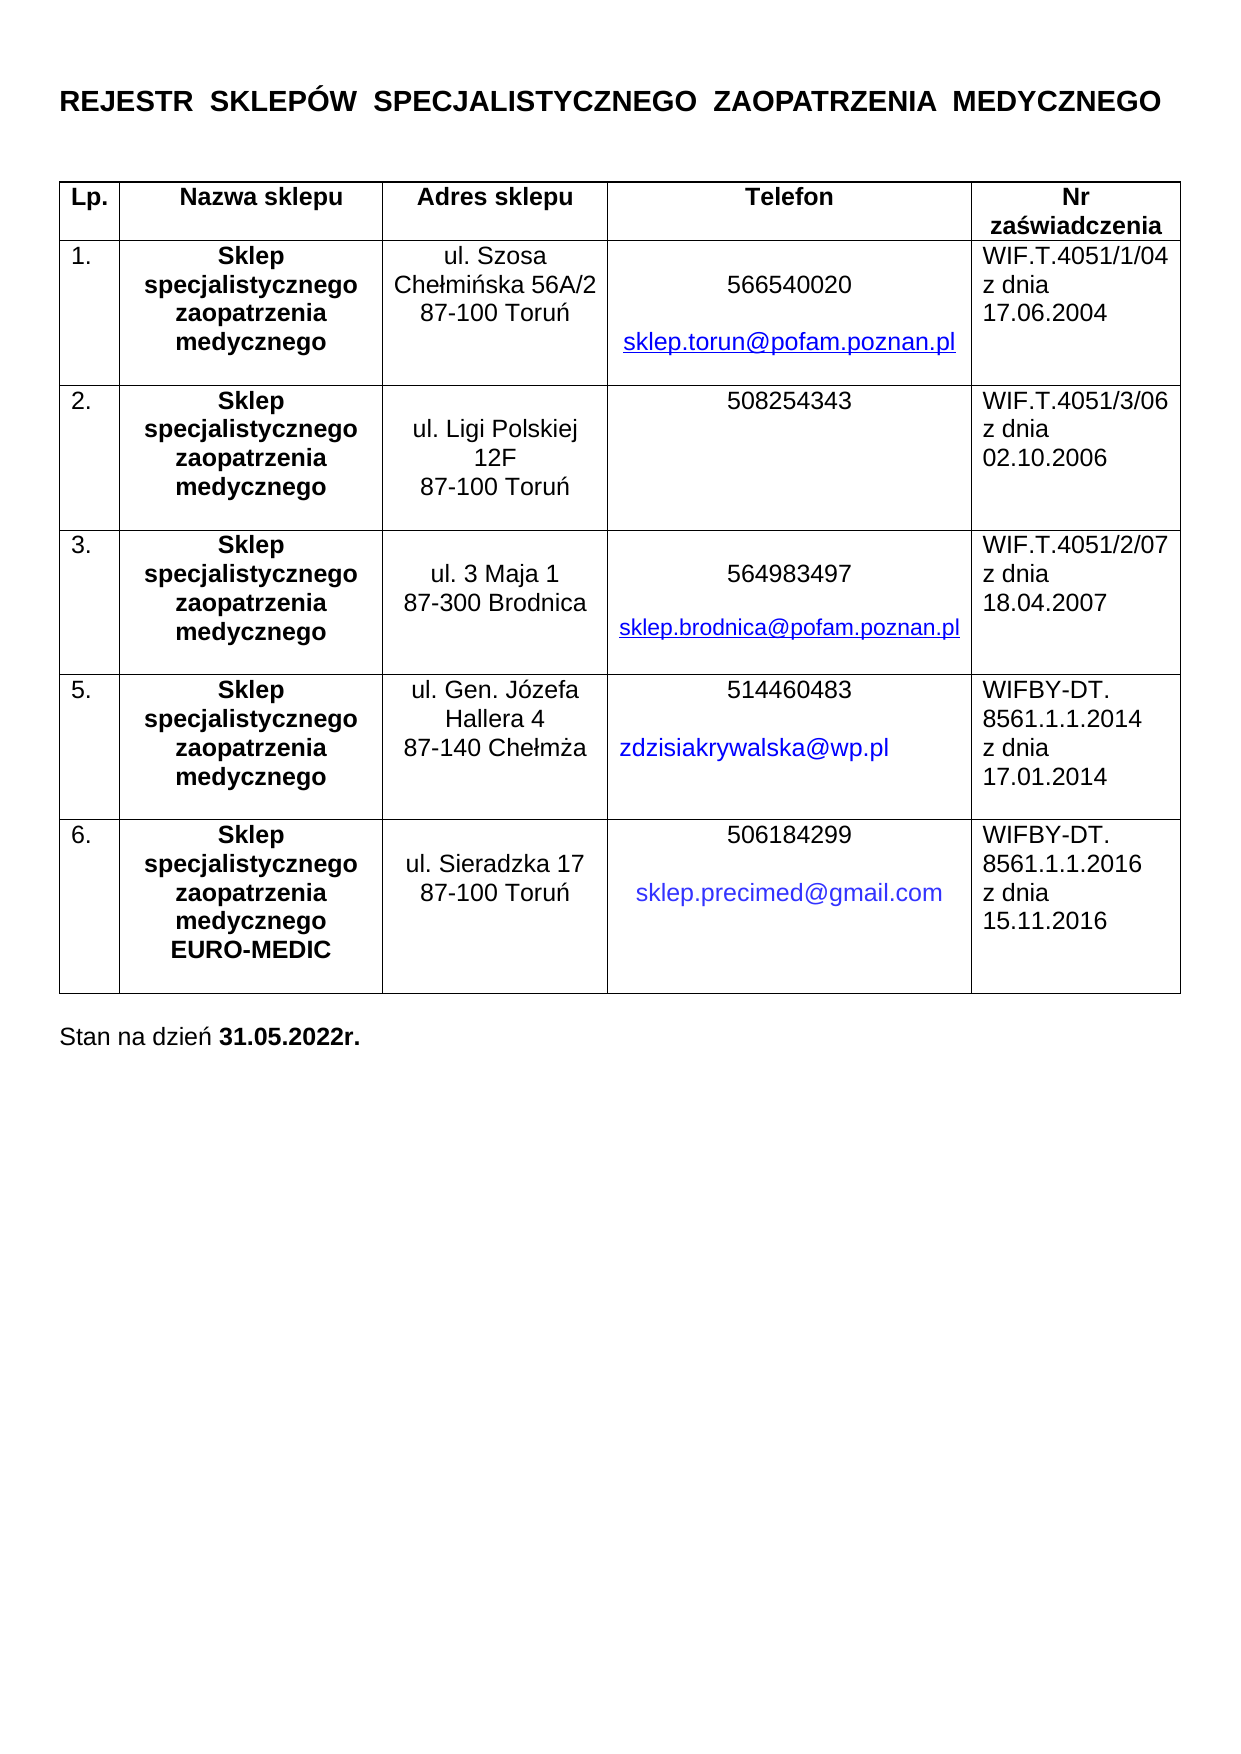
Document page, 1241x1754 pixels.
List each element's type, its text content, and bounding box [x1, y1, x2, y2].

subtitle REJESTR SKLEPÓW SPECJALISTYCZNEGO ZAOPATRZENIA MEDYCZNEGO [59, 84, 1181, 118]
table_cell ul. Gen. Józefa Hallera 4 87-140 Chełmża [383, 675, 607, 819]
table_cell 508254343 [608, 386, 971, 529]
table_cell Sklep specjalistycznego zaopatrzenia medycznego [120, 241, 382, 385]
table_header Nr zaświadczenia [972, 183, 1180, 240]
table_header Telefon [608, 183, 971, 240]
table_cell Sklep specjalistycznego zaopatrzenia medycznego [120, 675, 382, 819]
table_cell 564983497 sklep.brodnica@pofam.poznan.pl [608, 531, 971, 674]
table_header Lp. [60, 183, 119, 240]
table_cell WIFBY-DT. 8561.1.1.2014 z dnia 17.01.2014 [972, 675, 1180, 819]
table_cell WIF.T.4051/2/07 z dnia 18.04.2007 [972, 531, 1180, 674]
table_cell 1. [60, 241, 119, 385]
table_cell Sklep specjalistycznego zaopatrzenia medycznego EURO-MEDIC [120, 820, 382, 993]
table_cell 2. [60, 386, 119, 529]
table_header Adres sklepu [383, 183, 607, 240]
table_cell 6. [60, 820, 119, 993]
table_cell WIF.T.4051/3/06 z dnia 02.10.2006 [972, 386, 1180, 529]
table_cell ul. Szosa Chełmińska 56A/2 87-100 Toruń [383, 241, 607, 385]
table_cell Sklep specjalistycznego zaopatrzenia medycznego [120, 531, 382, 674]
table_cell WIFBY-DT. 8561.1.1.2016 z dnia 15.11.2016 [972, 820, 1180, 993]
table_cell 3. [60, 531, 119, 674]
table_cell ul. Sieradzka 17 87-100 Toruń [383, 820, 607, 993]
table_cell ul. 3 Maja 1 87-300 Brodnica [383, 531, 607, 674]
table_cell 506184299 sklep.precimed@gmail.com [608, 820, 971, 993]
table_cell 514460483 zdzisiakrywalska@wp.pl [608, 675, 971, 819]
table_cell 566540020 sklep.torun@pofam.poznan.pl [608, 241, 971, 385]
table_cell ul. Ligi Polskiej 12F 87-100 Toruń [383, 386, 607, 529]
table_cell Sklep specjalistycznego zaopatrzenia medycznego [120, 386, 382, 529]
table_cell 5. [60, 675, 119, 819]
text Stan na dzień 31.05.2022r. [59, 1022, 1181, 1051]
table_cell WIF.T.4051/1/04 z dnia 17.06.2004 [972, 241, 1180, 385]
table_header Nazwa sklepu [120, 183, 382, 240]
